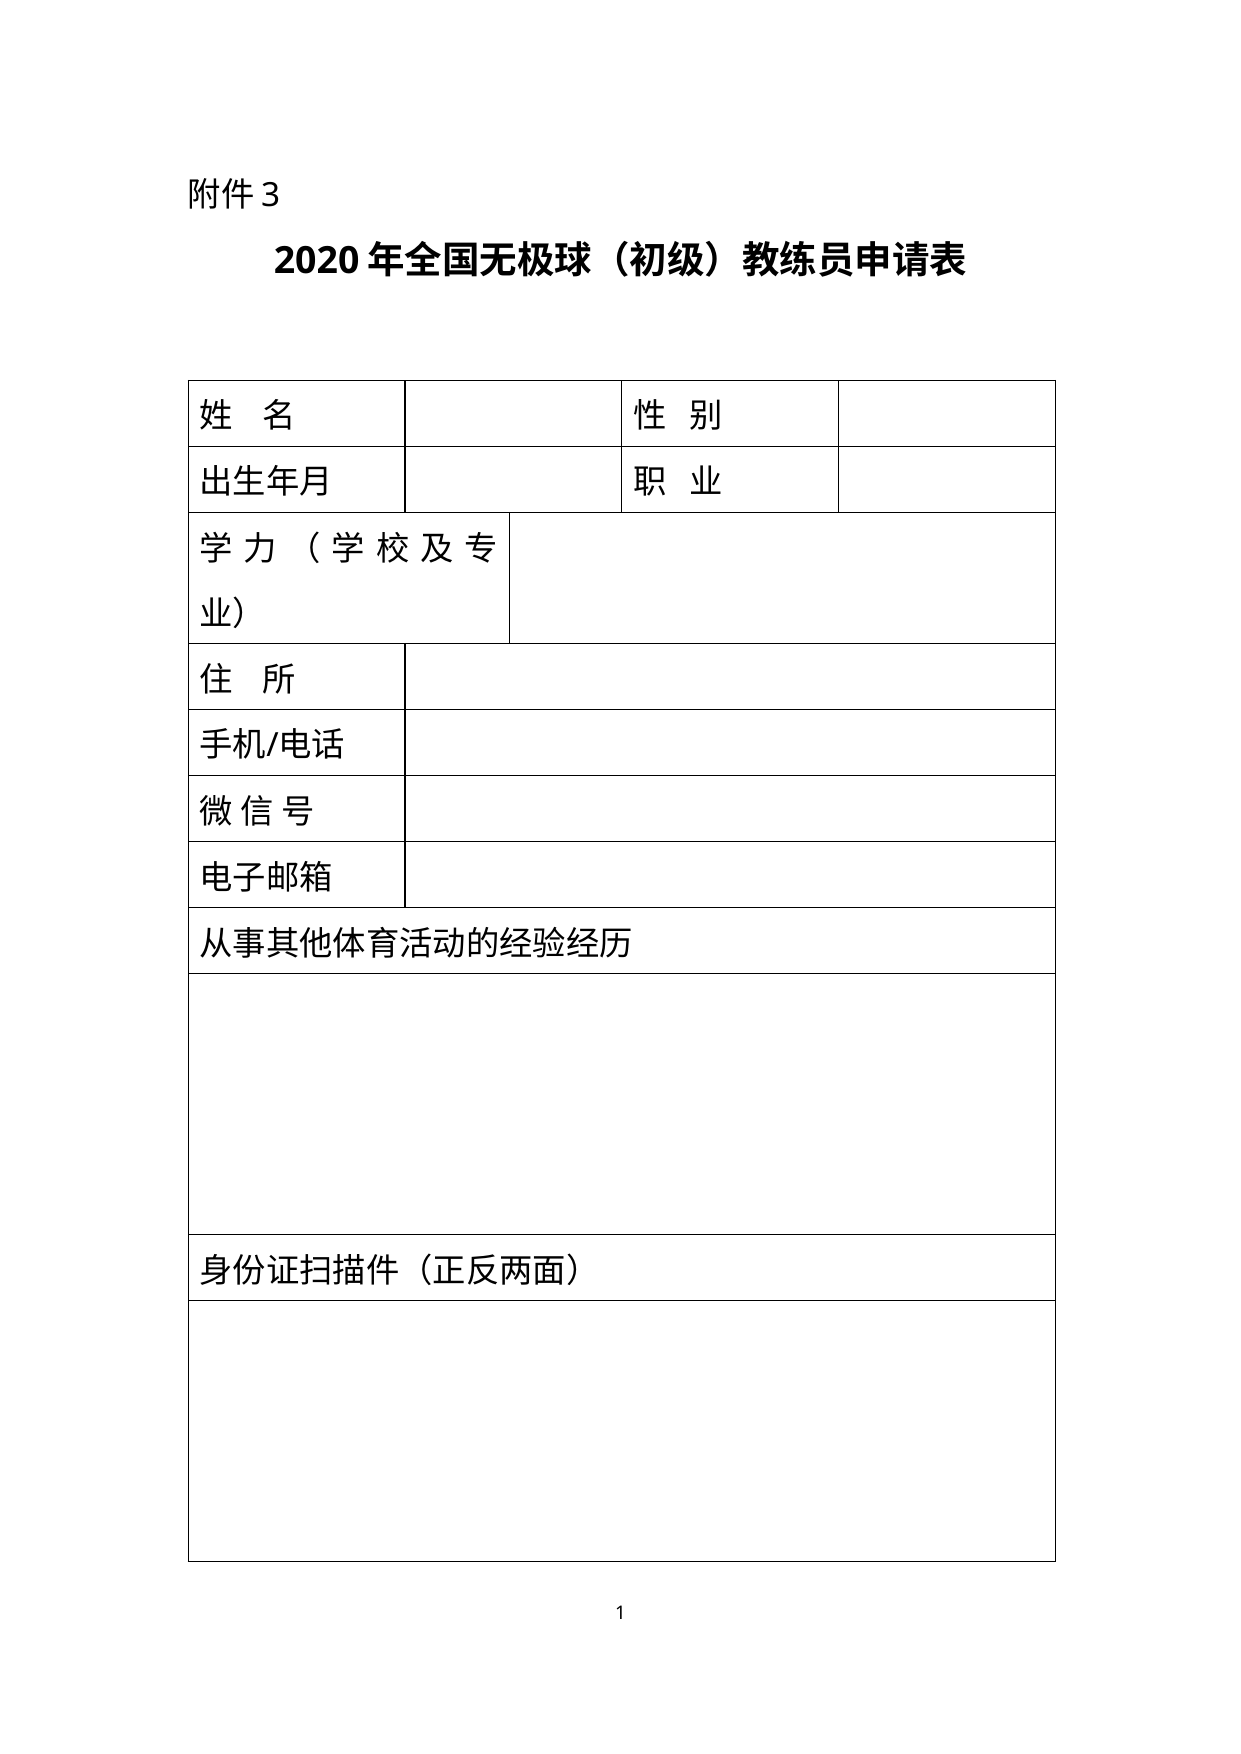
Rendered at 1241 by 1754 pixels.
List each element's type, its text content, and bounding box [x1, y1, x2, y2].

table_header 性 别 [622, 381, 838, 446]
table_header [839, 381, 1055, 446]
text 2020年全国无极球（初级）教练员申请表 [187, 225, 1053, 290]
table_cell 学力（学校及专业） [189, 513, 509, 643]
table_cell [406, 776, 1055, 841]
table_cell 身份证扫描件（正反两面） [189, 1235, 1055, 1300]
table_cell 电子邮箱 [189, 842, 404, 907]
table_cell [406, 447, 621, 512]
table_cell 职 业 [622, 447, 838, 512]
table_cell 从事其他体育活动的经验经历 [189, 908, 1055, 973]
table_cell [406, 710, 1055, 775]
table_cell [189, 974, 1055, 1234]
table_header 姓 名 [189, 381, 404, 446]
table_cell [189, 1301, 1055, 1561]
table_cell 住 所 [189, 644, 404, 709]
table_cell [406, 842, 1055, 907]
table_cell 微 信 号 [189, 776, 404, 841]
table_cell 手机/电话 [189, 710, 404, 775]
table_cell [510, 513, 1055, 643]
table_header [406, 381, 621, 446]
table_cell [406, 644, 1055, 709]
table_cell 出生年月 [189, 447, 404, 512]
text 附件3 [187, 160, 1053, 225]
table_cell [839, 447, 1055, 512]
